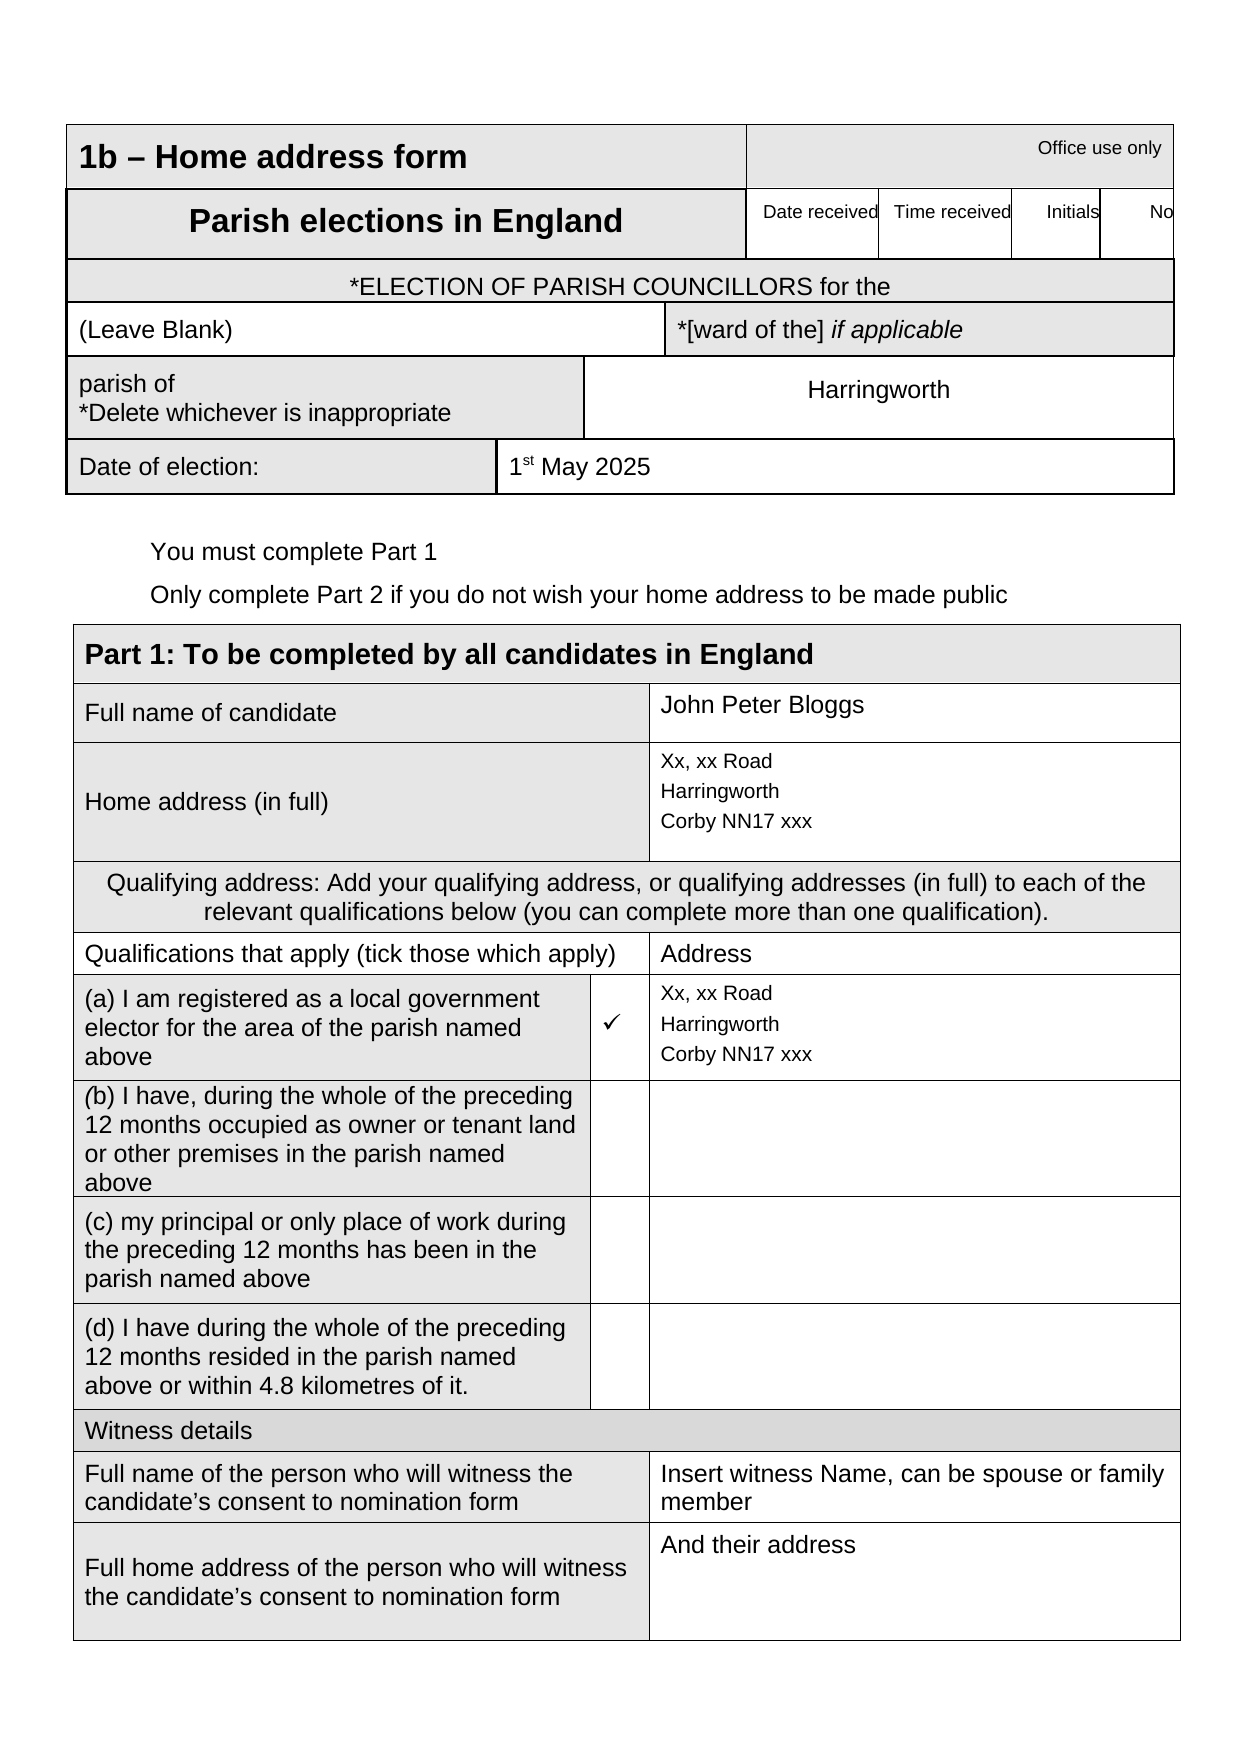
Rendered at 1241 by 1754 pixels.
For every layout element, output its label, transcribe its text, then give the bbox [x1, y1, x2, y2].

table_cell Parish elections in England [68, 190, 745, 258]
table_header Office use only [747, 125, 1173, 187]
table_header 1b – Home address form [67, 125, 746, 187]
table_cell [650, 1081, 1180, 1196]
table_cell Harringworth [585, 357, 1173, 438]
table_cell Full home address of the person who will witness the candidate’s consent to nomination form [74, 1523, 649, 1640]
table_cell Home address (in full) [74, 743, 649, 861]
table_cell John Peter Bloggs [650, 684, 1180, 742]
table_cell Full name of the person who will witness the candidate’s consent to nomination form [74, 1452, 649, 1522]
text You must complete Part 1 Only complete Part 2 if you do not wish your home address to be made public [150, 537, 1090, 609]
table_header Part 1: To be completed by all candidates in England [74, 625, 1180, 682]
table_cell [650, 1197, 1180, 1303]
table_cell (b) I have, during the whole of the preceding 12 months occupied as owner or tenant land or other premises in the parish named above [74, 1081, 590, 1196]
table_cell Xx, xx Road Harringworth Corby NN17 xxx [650, 743, 1180, 861]
table_cell [591, 1081, 649, 1196]
table_cell Time received [879, 189, 1011, 258]
table_cell 1st May 2025 [498, 440, 1173, 493]
table_cell (Leave Blank) [68, 303, 664, 355]
table_cell Qualifications that apply (tick those which apply) [74, 933, 649, 974]
table_cell Witness details [74, 1410, 1180, 1451]
table_cell [591, 1197, 649, 1303]
table_cell Full name of candidate [74, 684, 649, 742]
table_cell (c) my principal or only place of work during the preceding 12 months has been in the parish named above [74, 1197, 590, 1303]
table_cell And their address [650, 1523, 1180, 1640]
table_cell Date received [747, 189, 878, 258]
table_cell *ELECTION OF PARISH COUNCILLORS for the [68, 260, 1173, 301]
table_cell [591, 1304, 649, 1409]
table_cell (d) I have during the whole of the preceding 12 months resided in the parish named above or within 4.8 kilometres of it. [74, 1304, 590, 1409]
table_cell Date of election: [68, 440, 495, 493]
table_cell Initials [1012, 189, 1099, 258]
table_cell [650, 1304, 1180, 1409]
table_cell Xx, xx Road Harringworth Corby NN17 xxx [650, 975, 1180, 1080]
table_cell *[ward of the] if applicable [666, 303, 1173, 355]
table_cell No [1101, 189, 1173, 258]
table_cell Insert witness Name, can be spouse or family member [650, 1452, 1180, 1522]
table_cell Address [650, 933, 1180, 974]
table_cell parish of *Delete whichever is inappropriate [68, 357, 583, 438]
table_cell Qualifying address: Add your qualifying address, or qualifying addresses (in full) to each of the relevant qualifications below (you can complete more than one qualification). [74, 862, 1180, 932]
table_cell (a) I am registered as a local government elector for the area of the parish named above [74, 975, 590, 1080]
table_cell [591, 975, 649, 1080]
